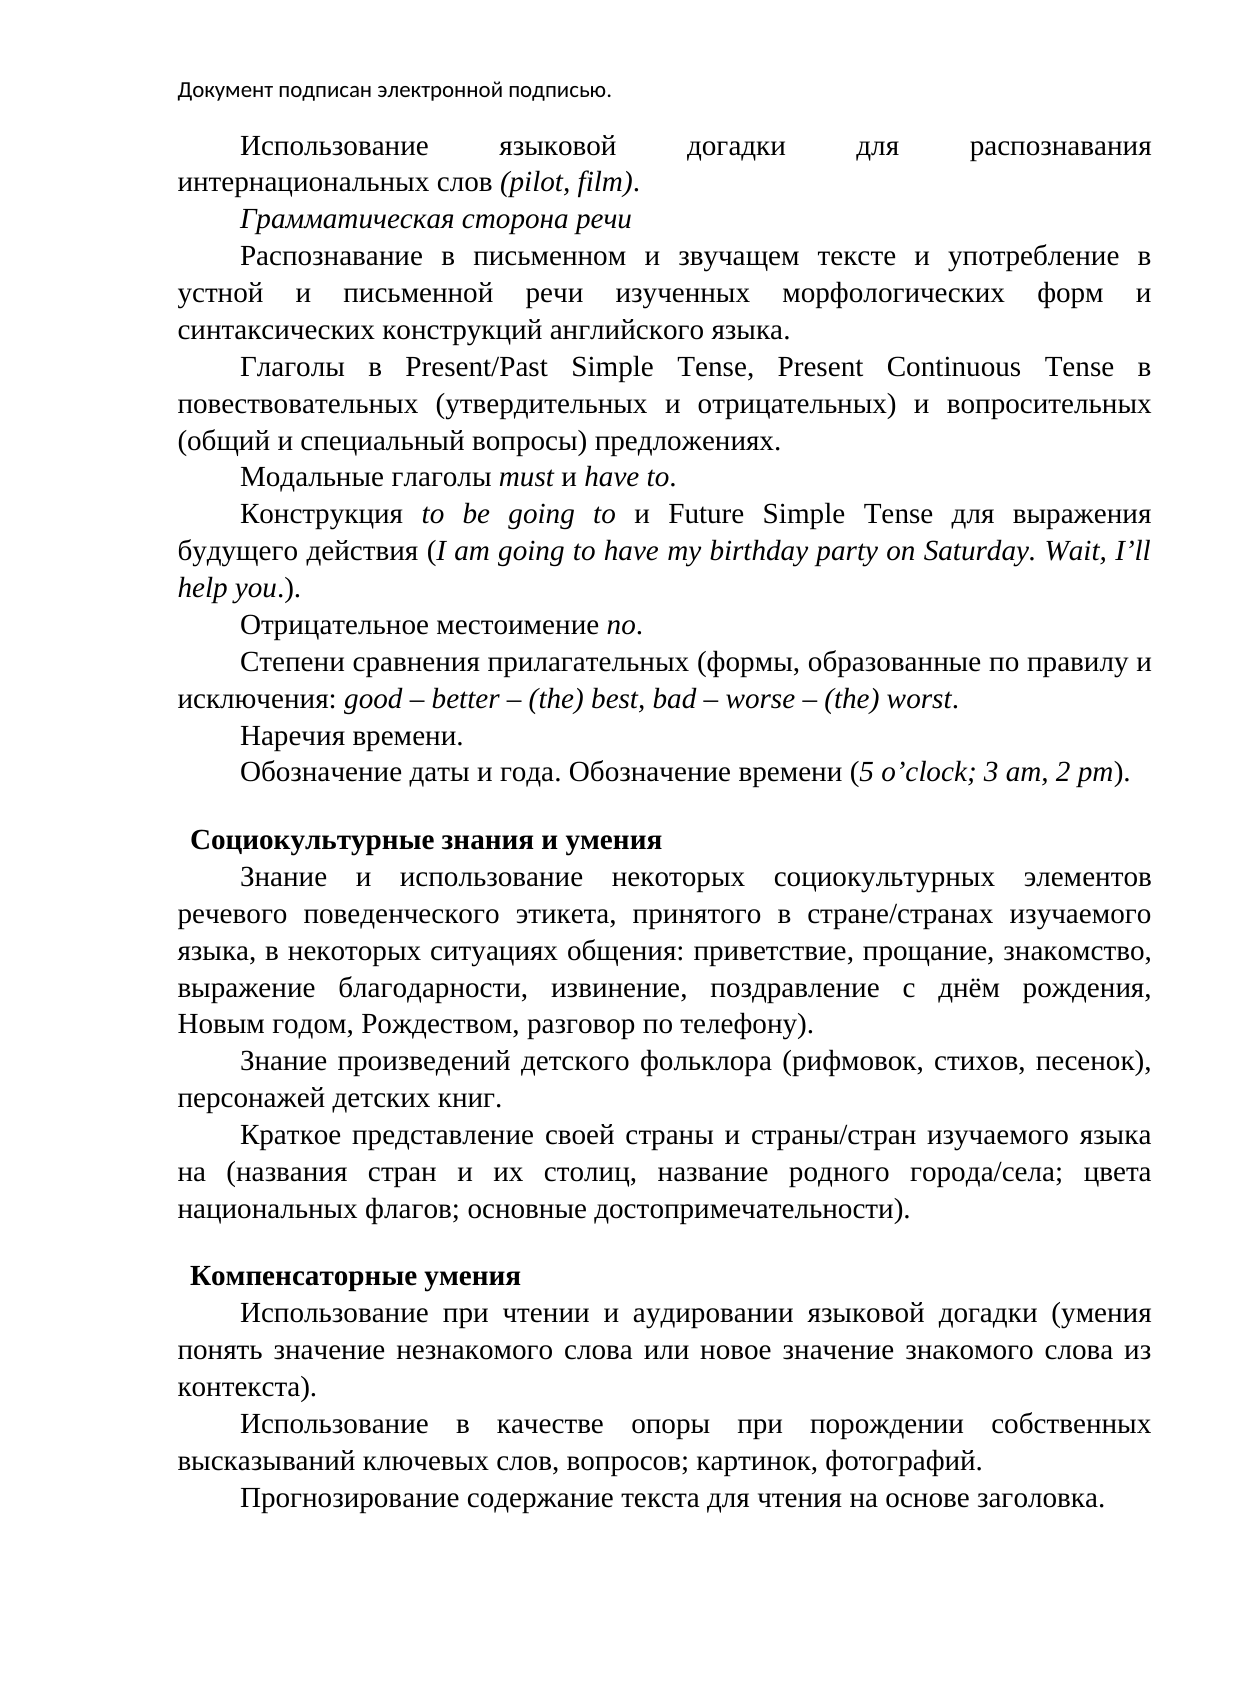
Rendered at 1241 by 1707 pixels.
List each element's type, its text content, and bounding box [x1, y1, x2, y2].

text Глаголы в Present/Past Simple Tense, Present Continuous Tense в повествовательных (утвердительных и отрицательных) и вопросительных (общий и специальный вопросы) предложениях. [177, 349, 1152, 456]
text Отрицательное местоимение no. [177, 607, 1152, 641]
text Знание произведений детского фольклора (рифмовок, стихов, песенок), персонажей детских книг. [177, 1043, 1152, 1114]
text Грамматическая сторона речи [177, 201, 1152, 235]
text Социокультурные знания и умения [190, 822, 1152, 856]
text Знание и использование некоторых социокультурных элементов речевого поведенческого этикета, принятого в стране/странах изучаемого языка, в некоторых ситуациях общения: приветствие, прощание, знакомство, выражение благодарности, извинение, поздравление с днём рождения, Новым годом, Рождеством, разговор по телефону). [177, 859, 1152, 1040]
text Наречия времени. [177, 718, 1152, 751]
text Прогнозирование содержание текста для чтения на основе заголовка. [177, 1480, 1152, 1513]
text Использование языковой догадки для распознавания интернациональных слов (pilot, film). [177, 128, 1152, 198]
text Использование в качестве опоры при порождении собственных высказываний ключевых слов, вопросов; картинок, фотографий. [177, 1406, 1152, 1476]
text Конструкция to be going to и Future Simple Tense для выражения будущего действия (I am going to have my birthday party on Saturday. Wait, I’ll help you.). [177, 496, 1152, 604]
text Степени сравнения прилагательных (формы, образованные по правилу и исключения: good – better – (the) best, bad – worse – (the) worst. [177, 644, 1152, 714]
text Использование при чтении и аудировании языковой догадки (умения понять значение незнакомого слова или новое значение знакомого слова из контекста). [177, 1295, 1152, 1403]
text Модальные глаголы must и have to. [177, 459, 1152, 493]
text Обозначение даты и года. Обозначение времени (5 o’clock; 3 am, 2 pm). [177, 754, 1152, 788]
text Распознавание в письменном и звучащем тексте и употребление в устной и письменной речи изученных морфологических форм и синтаксических конструкций английского языка. [177, 238, 1152, 346]
text Компенсаторные умения [190, 1258, 1152, 1292]
text Краткое представление своей страны и страны/стран изучаемого языка на (названия стран и их столиц, название родного города/села; цвета национальных флагов; основные достопримечательности). [177, 1117, 1152, 1224]
